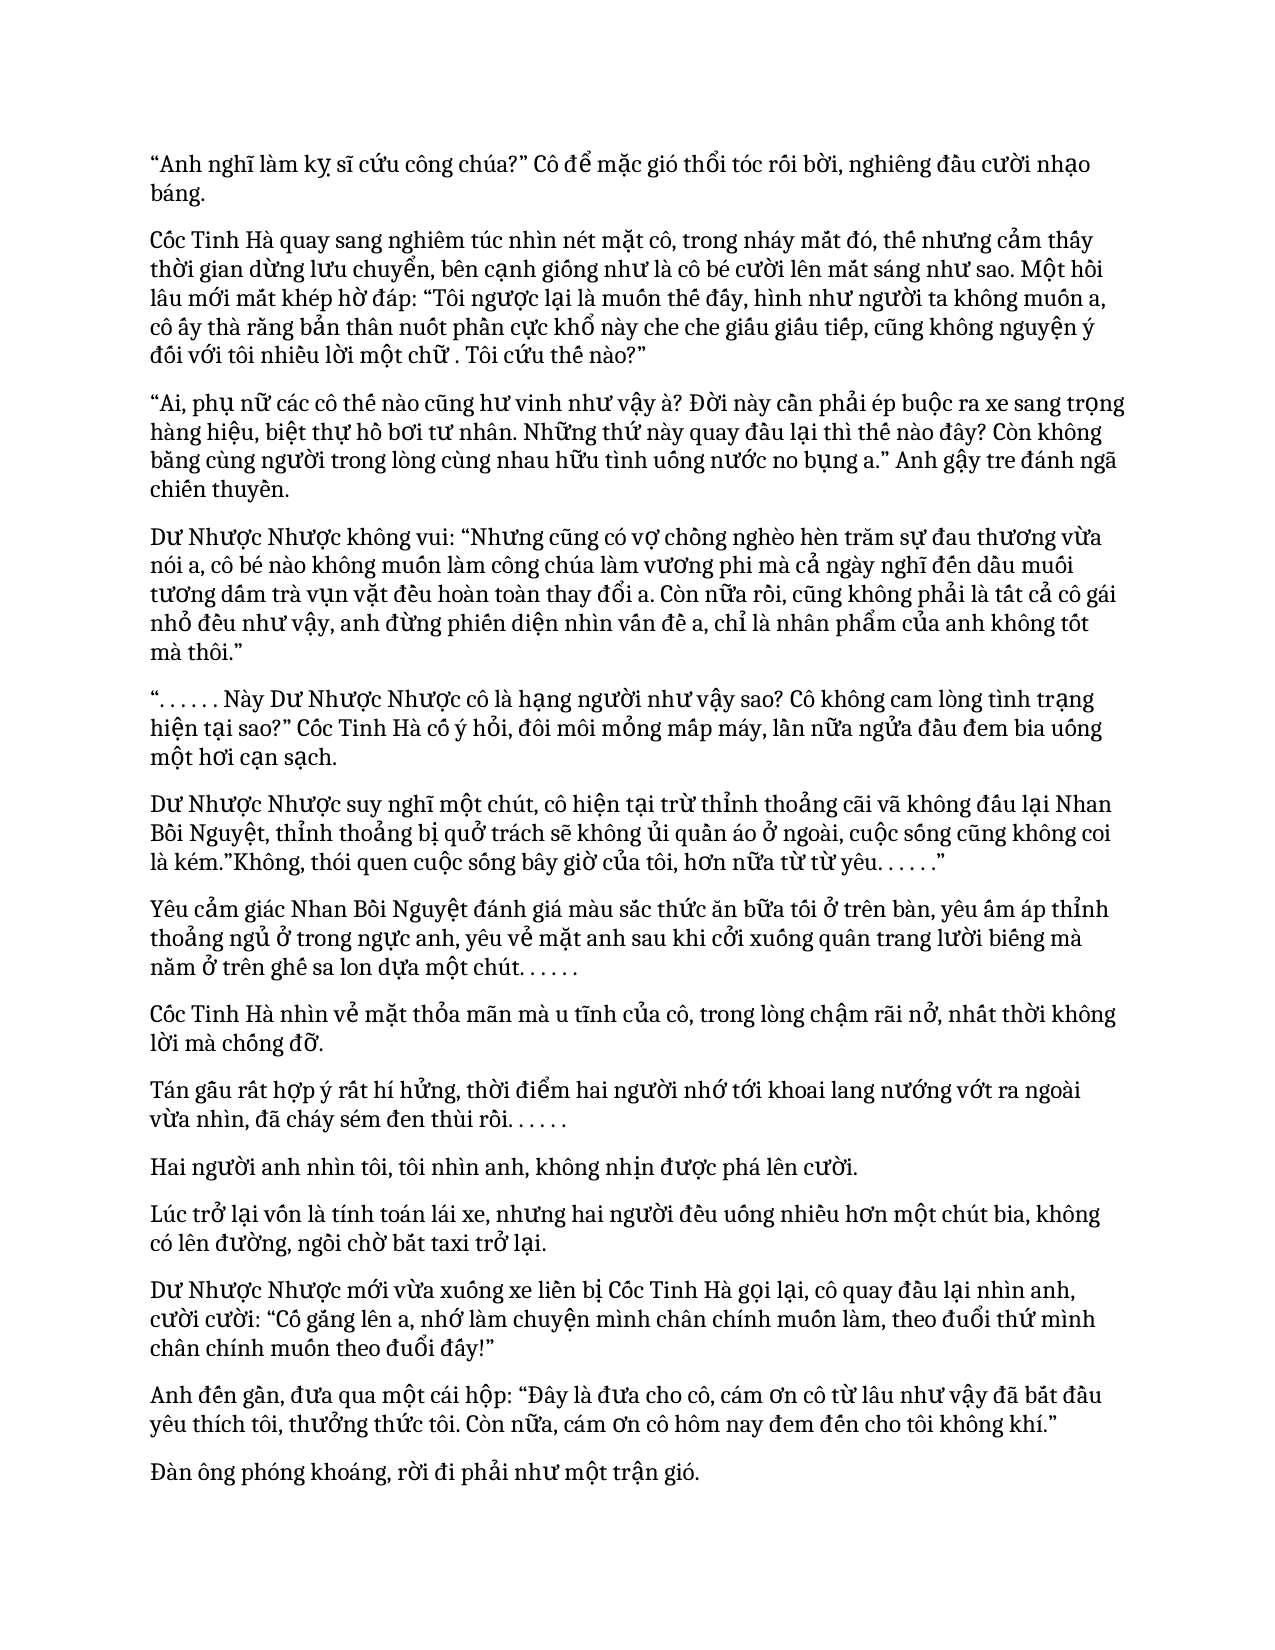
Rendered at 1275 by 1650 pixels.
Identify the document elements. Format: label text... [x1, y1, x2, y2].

text Hai người anh nhìn tôi, tôi nhìn anh, không nhịn được phá lên cười. [150, 1152, 1125, 1181]
text Dư Nhược Nhược mới vừa xuống xe liền bị Cốc Tinh Hà gọi lại, cô quay đầu lại nhìn anh, cười cười: “Cố gắng lên a, nhớ làm chuyện mình chân chính muốn làm, theo đuổi thứ mình chân chính muốn theo đuổi đấy!” [150, 1276, 1125, 1362]
text Cốc Tinh Hà quay sang nghiêm túc nhìn nét mặt cô, trong nháy mắt đó, thế nhưng cảm thấy thời gian dừng lưu chuyển, bên cạnh giống như là cô bé cười lên mắt sáng như sao. Một hồi lâu mới mắt khép hờ đáp: “Tôi ngược lại là muốn thế đấy, hình như người ta không muốn a, cô ấy thà rằng bản thân nuốt phần cực khổ này che che giấu giấu tiếp, cũng không nguyện ý đối với tôi nhiều lời một chữ . Tôi cứu thế nào?” [150, 226, 1125, 370]
text Đàn ông phóng khoáng, rời đi phải như một trận gió. [150, 1457, 1125, 1486]
text Lúc trở lại vốn là tính toán lái xe, nhưng hai người đều uống nhiều hơn một chút bia, không có lên đường, ngồi chờ bắt taxi trở lại. [150, 1200, 1125, 1257]
text Dư Nhược Nhược suy nghĩ một chút, cô hiện tại trừ thỉnh thoảng cãi vã không đấu lại Nhan Bồi Nguyệt, thỉnh thoảng bị quở trách sẽ không ủi quần áo ở ngoài, cuộc sống cũng không coi là kém.”Không, thói quen cuộc sống bây giờ của tôi, hơn nữa từ từ yêu. . . . . .” [150, 790, 1125, 876]
text Cốc Tinh Hà nhìn vẻ mặt thỏa mãn mà u tĩnh của cô, trong lòng chậm rãi nở, nhất thời không lời mà chống đỡ. [150, 1000, 1125, 1057]
text Dư Nhược Nhược không vui: “Nhưng cũng có vợ chồng nghèo hèn trăm sự đau thương vừa nói a, cô bé nào không muốn làm công chúa làm vương phi mà cả ngày nghĩ đến dầu muối tương dấm trà vụn vặt đều hoàn toàn thay đổi a. Còn nữa rồi, cũng không phải là tất cả cô gái nhỏ đều như vậy, anh đừng phiến diện nhìn vấn đề a, chỉ là nhân phẩm của anh không tốt mà thôi.” [150, 522, 1125, 666]
text “. . . . . . Này Dư Nhược Nhược cô là hạng người như vậy sao? Cô không cam lòng tình trạng hiện tại sao?” Cốc Tinh Hà cố ý hỏi, đôi môi mỏng mấp máy, lần nữa ngửa đầu đem bia uống một hơi cạn sạch. [150, 685, 1125, 771]
text “Ai, phụ nữ các cô thế nào cũng hư vinh như vậy à? Đời này cần phải ép buộc ra xe sang trọng hàng hiệu, biệt thự hồ bơi tư nhân. Những thứ này quay đầu lại thì thế nào đây? Còn không bằng cùng người trong lòng cùng nhau hữu tình uống nước no bụng a.” Anh gậy tre đánh ngã chiến thuyền. [150, 389, 1125, 504]
text Tán gẫu rất hợp ý rất hí hửng, thời điểm hai người nhớ tới khoai lang nướng vớt ra ngoài vừa nhìn, đã cháy sém đen thùi rồi. . . . . . [150, 1076, 1125, 1134]
text “Anh nghĩ làm kỵ sĩ cứu công chúa?” Cô để mặc gió thổi tóc rối bời, nghiêng đầu cười nhạo báng. [150, 150, 1125, 207]
text Yêu cảm giác Nhan Bồi Nguyệt đánh giá màu sắc thức ăn bữa tối ở trên bàn, yêu ấm áp thỉnh thoảng ngủ ở trong ngực anh, yêu vẻ mặt anh sau khi cởi xuống quân trang lười biếng mà nằm ở trên ghế sa lon dựa một chút. . . . . . [150, 895, 1125, 981]
text Anh đến gần, đưa qua một cái hộp: “Đây là đưa cho cô, cám ơn cô từ lâu như vậy đã bắt đầu yêu thích tôi, thưởng thức tôi. Còn nữa, cám ơn cô hôm nay đem đến cho tôi không khí.” [150, 1381, 1125, 1439]
